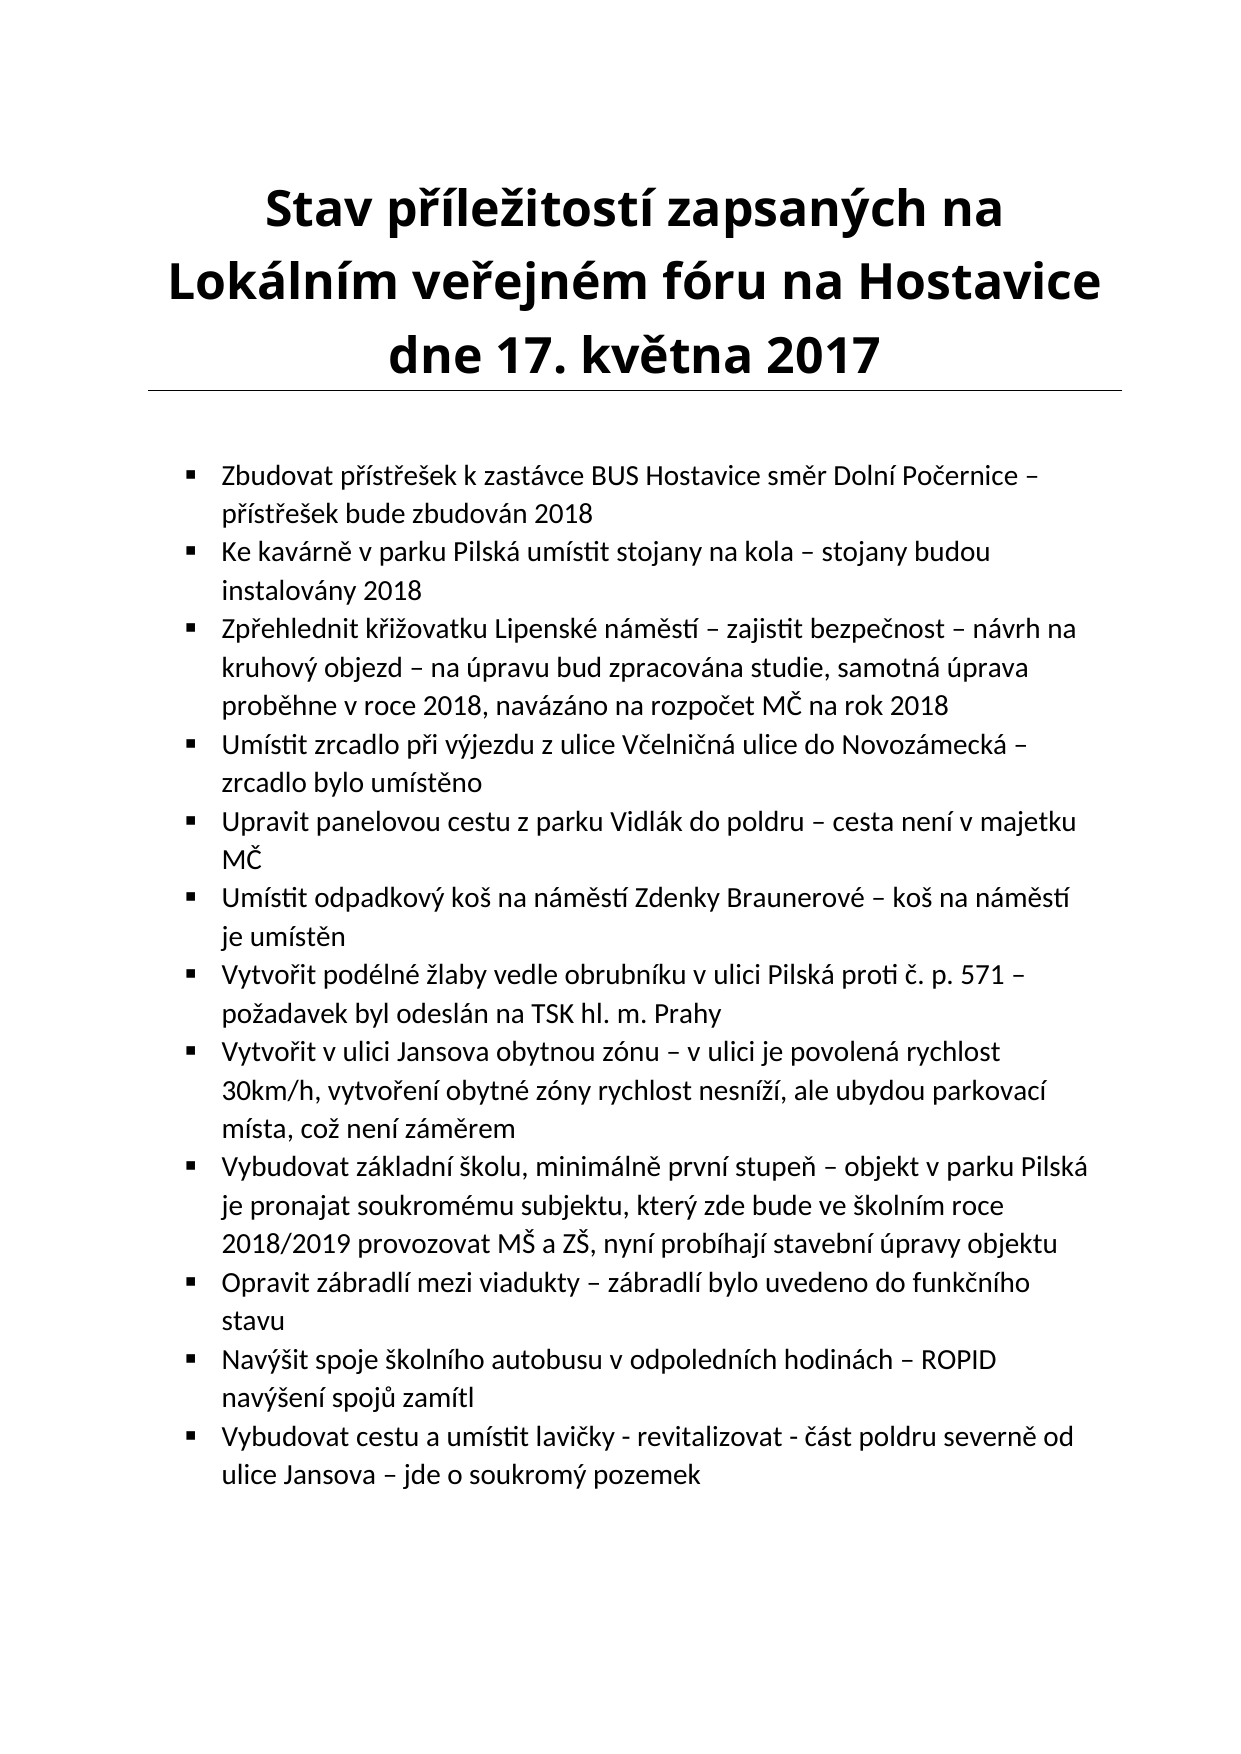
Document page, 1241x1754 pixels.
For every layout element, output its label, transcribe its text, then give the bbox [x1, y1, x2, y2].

list Vybudovat základní školu, minimálně první stupeň – objekt v parku Pilská je pronajat soukromému subjektu, který zde bude ve školním roce 2018/2019 provozovat MŠ a ZŠ, nyní probíhají stavební úpravy objektu [184, 1148, 1093, 1261]
list Upravit panelovou cestu z parku Vidlák do poldru – cesta není v majetku MČ [184, 803, 1093, 877]
list Vybudovat cestu a umístit lavičky - revitalizovat - část poldru severně od ulice Jansova – jde o soukromý pozemek [184, 1418, 1093, 1492]
subtitle Stav příležitostí zapsaných na Lokálním veřejném fóru na Hostavice dne 17. května 2017 [148, 173, 1122, 390]
list Navýšit spoje školního autobusu v odpoledních hodinách – ROPID navýšení spojů zamítl [184, 1341, 1093, 1415]
list Umístit zrcadlo při výjezdu z ulice Včelničná ulice do Novozámecká – zrcadlo bylo umístěno [184, 726, 1093, 800]
list Zpřehlednit křižovatku Lipenské náměstí – zajistit bezpečnost – návrh na kruhový objezd – na úpravu bud zpracována studie, samotná úprava proběhne v roce 2018, navázáno na rozpočet MČ na rok 2018 [184, 610, 1093, 723]
list Umístit odpadkový koš na náměstí Zdenky Braunerové – koš na náměstí je umístěn [184, 879, 1093, 953]
list Vytvořit v ulici Jansova obytnou zónu – v ulici je povolená rychlost 30km/h, vytvoření obytné zóny rychlost nesníží, ale ubydou parkovací místa, což není záměrem [184, 1033, 1093, 1146]
list Zbudovat přístřešek k zastávce BUS Hostavice směr Dolní Počernice – přístřešek bude zbudován 2018 [184, 457, 1093, 531]
list Ke kavárně v parku Pilská umístit stojany na kola – stojany budou instalovány 2018 [184, 533, 1093, 608]
list Vytvořit podélné žlaby vedle obrubníku v ulici Pilská proti č. p. 571 – požadavek byl odeslán na TSK hl. m. Prahy [184, 956, 1093, 1030]
list Opravit zábradlí mezi viadukty – zábradlí bylo uvedeno do funkčního stavu [184, 1264, 1093, 1338]
